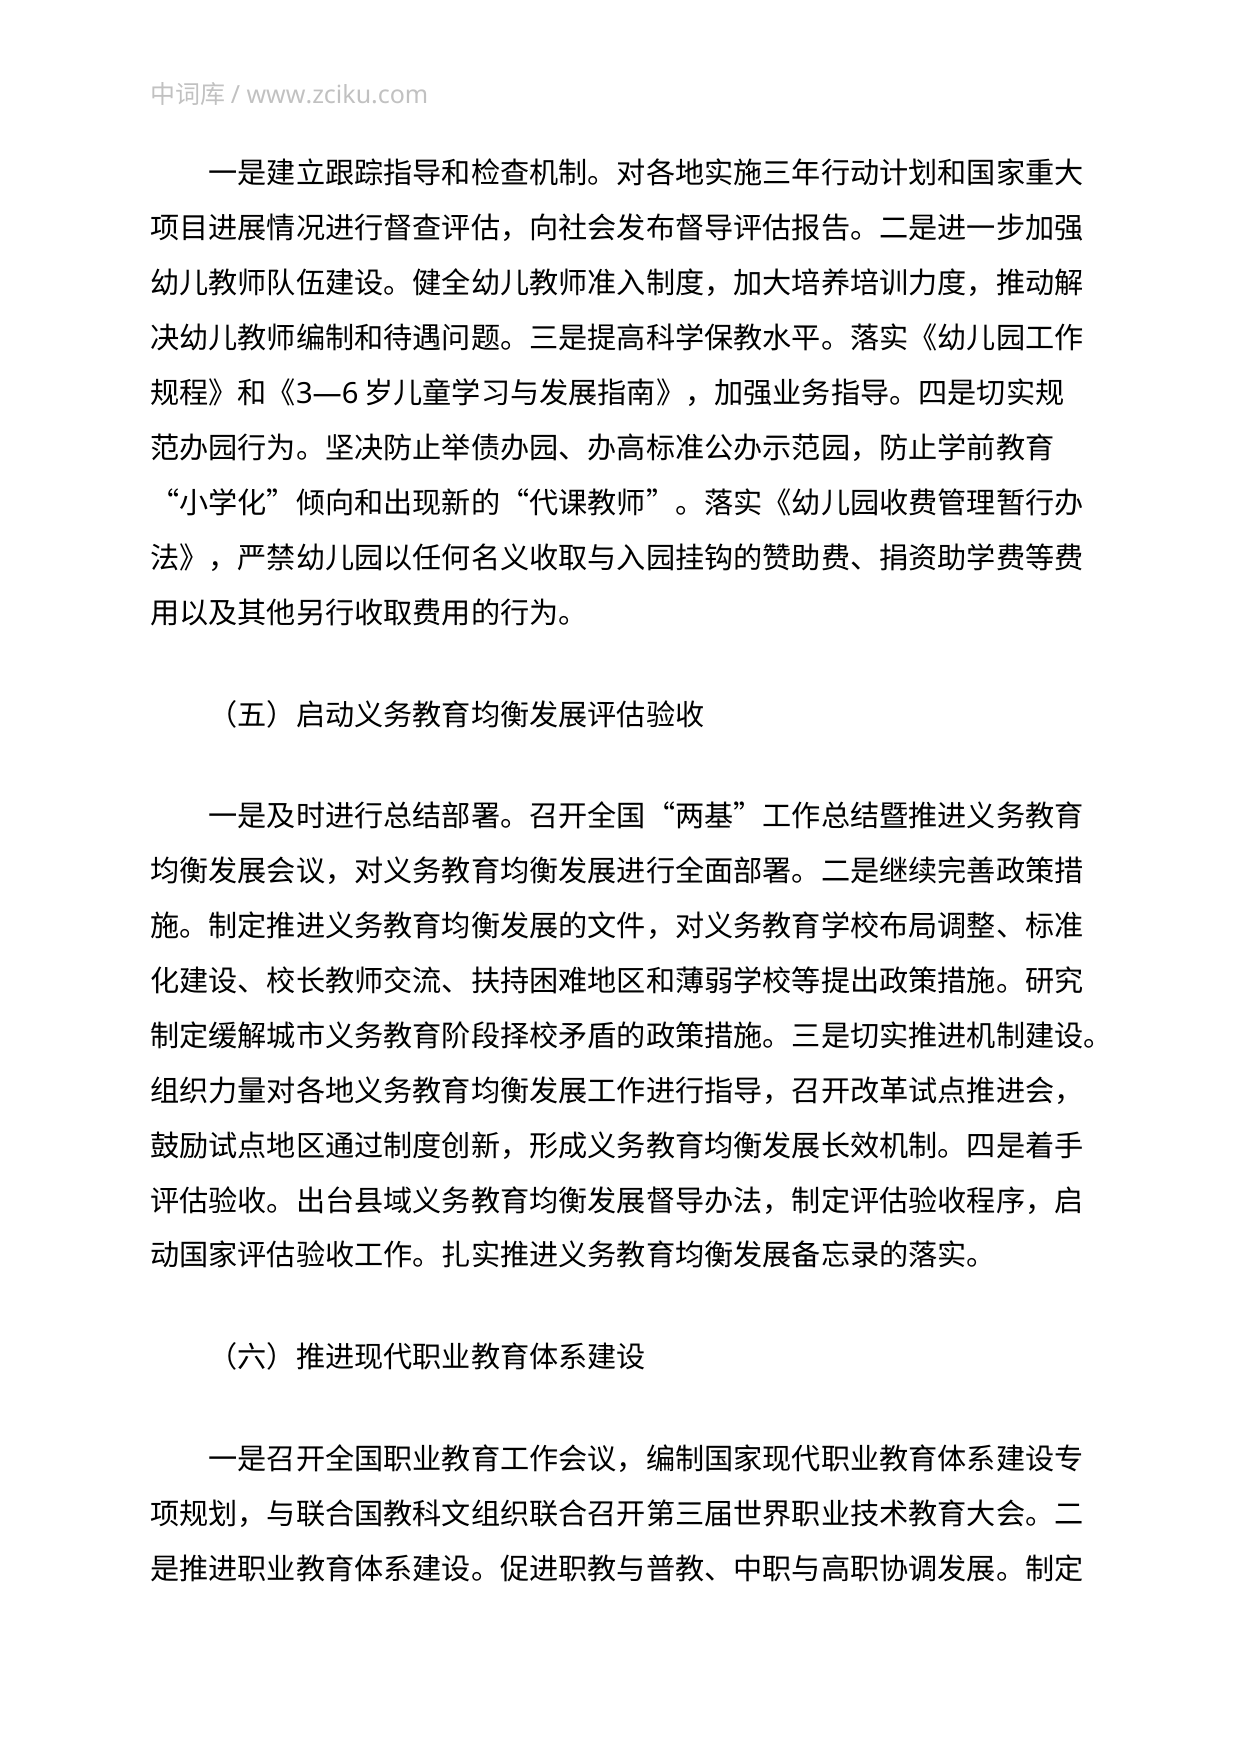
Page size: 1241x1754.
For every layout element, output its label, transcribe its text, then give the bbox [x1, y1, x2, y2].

text 一是建立跟踪指导和检查机制。对各地实施三年行动计划和国家重大项目进展情况进行督查评估，向社会发布督导评估报告。二是进一步加强幼儿教师队伍建设。健全幼儿教师准入制度，加大培养培训力度，推动解决幼儿教师编制和待遇问题。三是提高科学保教水平。落实《幼儿园工作规程》和《3—6岁儿童学习与发展指南》，加强业务指导。四是切实规范办园行为。坚决防止举债办园、办高标准公办示范园，防止学前教育“小学化”倾向和出现新的“代课教师”。落实《幼儿园收费管理暂行办法》，严禁幼儿园以任何名义收取与入园挂钩的赞助费、捐资助学费等费用以及其他另行收取费用的行为。 [150, 150, 1090, 632]
text （六）推进现代职业教育体系建设 [150, 1334, 1090, 1376]
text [150, 1436, 1090, 1588]
text （五）启动义务教育均衡发展评估验收 [150, 691, 1090, 733]
text 一是及时进行总结部署。召开全国“两基”工作总结暨推进义务教育均衡发展会议，对义务教育均衡发展进行全面部署。二是继续完善政策措施。制定推进义务教育均衡发展的文件，对义务教育学校布局调整、标准化建设、校长教师交流、扶持困难地区和薄弱学校等提出政策措施。研究制定缓解城市义务教育阶段择校矛盾的政策措施。三是切实推进机制建设。组织力量对各地义务教育均衡发展工作进行指导，召开改革试点推进会，鼓励试点地区通过制度创新，形成义务教育均衡发展长效机制。四是着手评估验收。出台县域义务教育均衡发展督导办法，制定评估验收程序，启动国家评估验收工作。扎实推进义务教育均衡发展备忘录的落实。 [150, 793, 1090, 1274]
